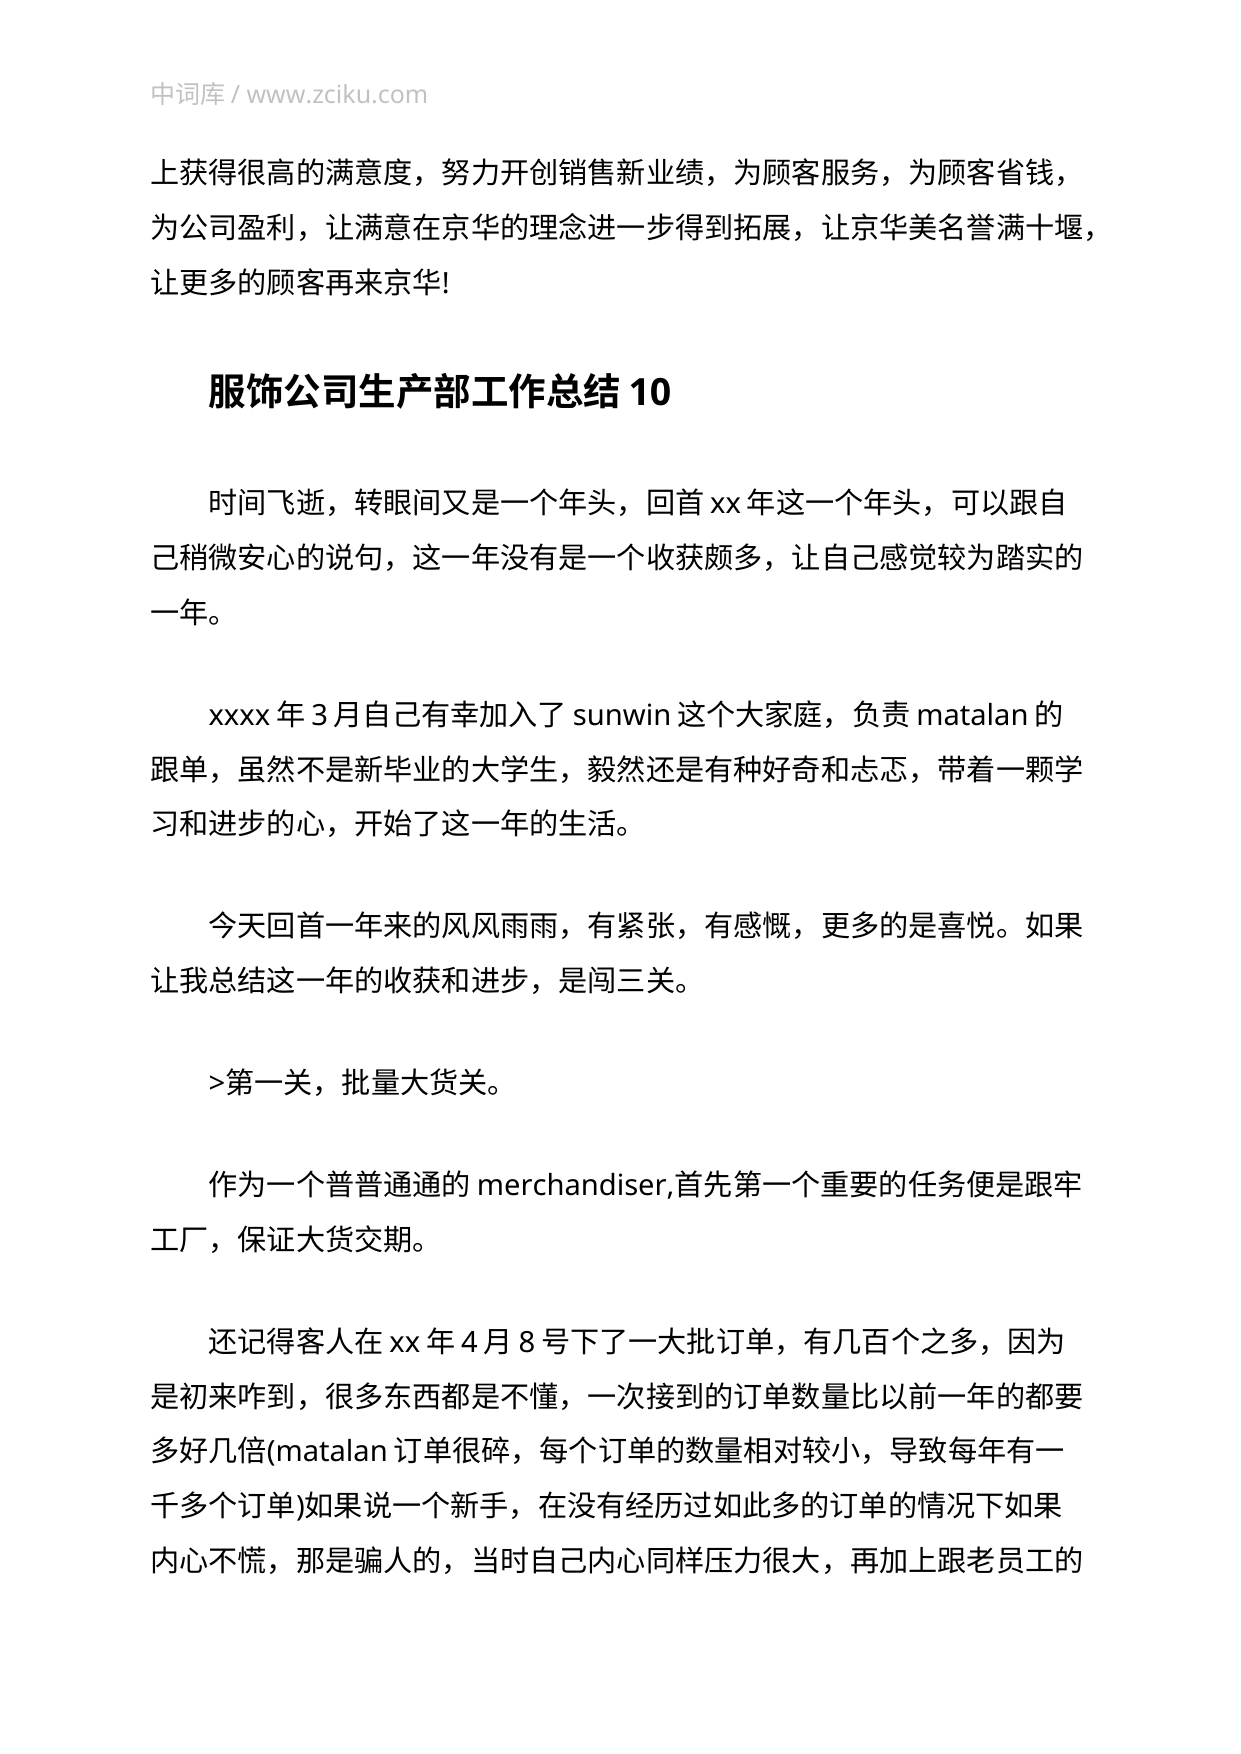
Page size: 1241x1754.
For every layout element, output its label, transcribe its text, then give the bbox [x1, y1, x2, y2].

text >第一关，批量大货关。 [150, 1059, 1090, 1102]
text xxxx年3月自己有幸加入了sunwin这个大家庭，负责matalan的跟单，虽然不是新毕业的大学生，毅然还是有种好奇和忐忑，带着一颗学习和进步的心，开始了这一年的生活。 [150, 691, 1090, 843]
text 作为一个普普通通的merchandiser,首先第一个重要的任务便是跟牢工厂，保证大货交期。 [150, 1161, 1090, 1259]
text 今天回首一年来的风风雨雨，有紧张，有感慨，更多的是喜悦。如果让我总结这一年的收获和进步，是闯三关。 [150, 903, 1090, 1000]
text 时间飞逝，转眼间又是一个年头，回首xx年这一个年头，可以跟自己稍微安心的说句，这一年没有是一个收获颇多，让自己感觉较为踏实的一年。 [150, 479, 1090, 632]
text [150, 150, 1090, 302]
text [150, 1318, 1090, 1580]
text 服饰公司生产部工作总结10 [150, 362, 1090, 416]
